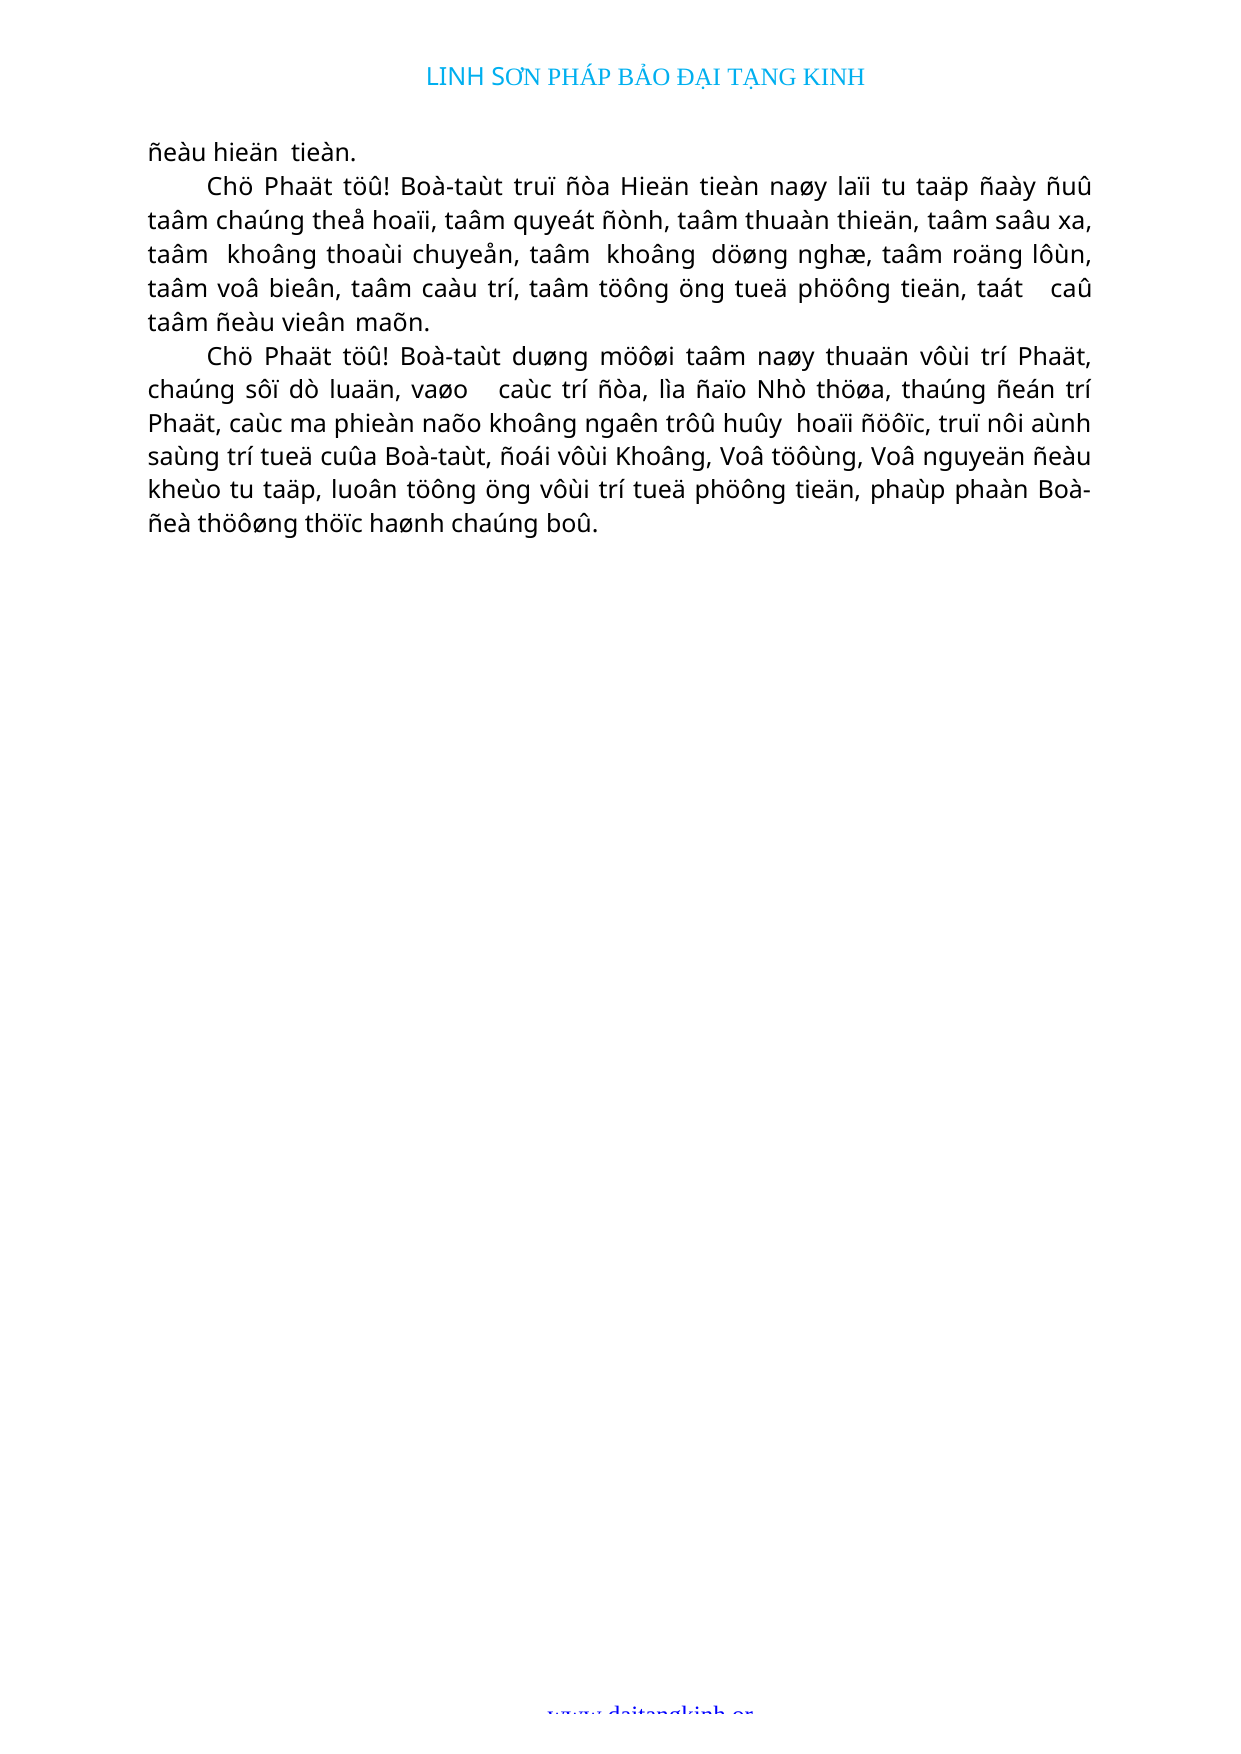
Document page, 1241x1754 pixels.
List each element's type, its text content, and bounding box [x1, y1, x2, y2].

text Chö Phaät töû! Boà-taùt truï ñòa Hieän tieàn naøy laïi tu taäp ñaày ñuû taâm chaúng theå hoaïi, taâm quyeát ñònh, taâm thuaàn thieän, taâm saâu xa, taâm khoâng thoaùi chuyeån, taâm khoâng döøng nghæ, taâm roäng lôùn, taâm voâ bieân, taâm caàu trí, taâm töông öng tueä phöông tieän, taát caû taâm ñeàu vieân maõn. [147, 169, 1093, 339]
text Chö Phaät töû! Boà-taùt duøng möôøi taâm naøy thuaän vôùi trí Phaät, chaúng sôï dò luaän, vaøo caùc trí ñòa, lìa ñaïo Nhò thöøa, thaúng ñeán trí Phaät, caùc ma phieàn naõo khoâng ngaên trôû huûy hoaïi ñöôïc, truï nôi aùnh saùng trí tueä cuûa Boà-taùt, ñoái vôùi Khoâng, Voâ töôùng, Voâ nguyeän ñeàu kheùo tu taäp, luoân töông öng vôùi trí tueä phöông tieän, phaùp phaàn Boà-ñeà thöôøng thöïc haønh chaúng boû. [147, 339, 1093, 539]
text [147, 135, 1093, 168]
